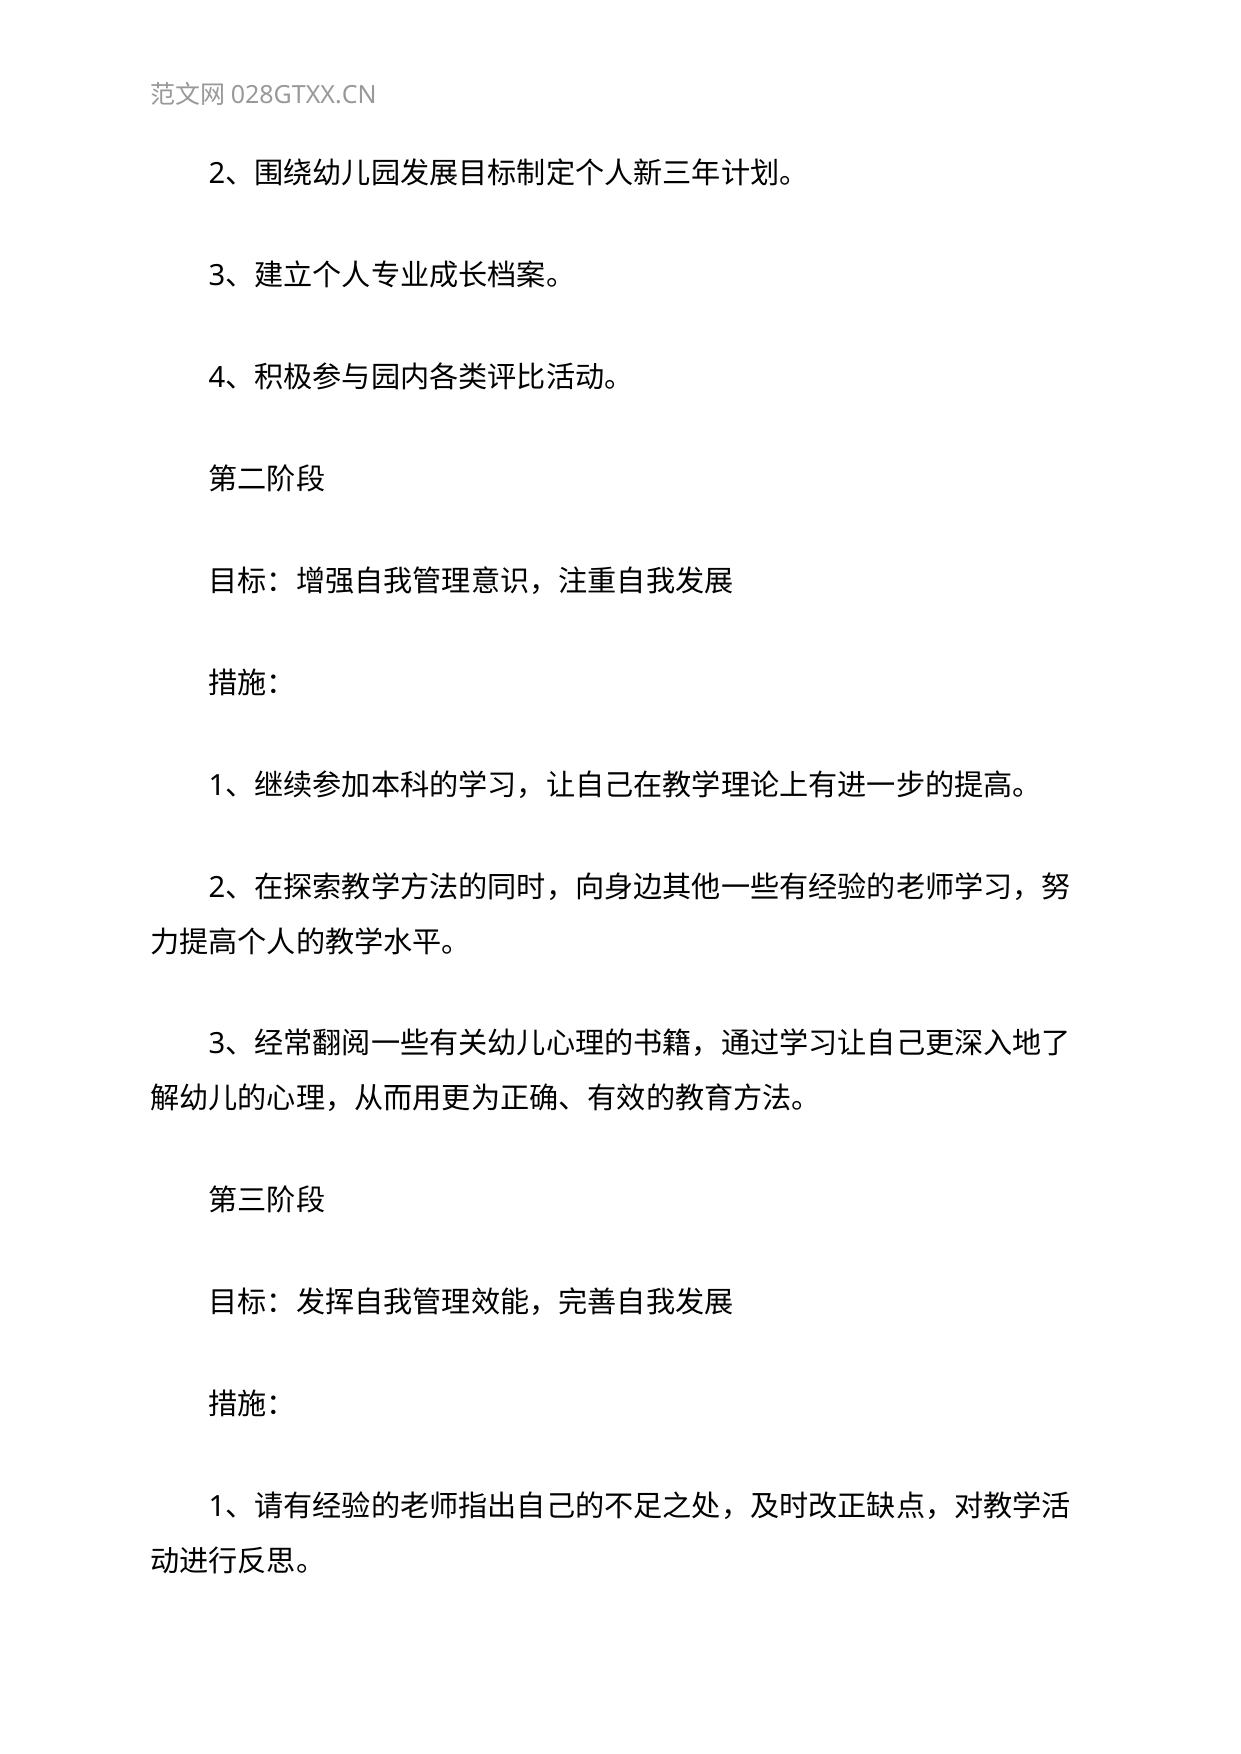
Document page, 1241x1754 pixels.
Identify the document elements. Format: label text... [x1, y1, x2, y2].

text 1、继续参加本科的学习，让自己在教学理论上有进一步的提高。 [150, 761, 1090, 804]
text 措施： [150, 659, 1090, 702]
text 目标：发挥自我管理效能，完善自我发展 [150, 1278, 1090, 1321]
text 第三阶段 [150, 1177, 1090, 1219]
text 2、在探索教学方法的同时，向身边其他一些有经验的老师学习，努力提高个人的教学水平。 [150, 863, 1090, 961]
text 3、建立个人专业成长档案。 [150, 252, 1090, 294]
text 目标：增强自我管理意识，注重自我发展 [150, 558, 1090, 600]
text 第二阶段 [150, 456, 1090, 498]
text 措施： [150, 1380, 1090, 1423]
text 2、围绕幼儿园发展目标制定个人新三年计划。 [150, 150, 1090, 192]
text 3、经常翻阅一些有关幼儿心理的书籍，通过学习让自己更深入地了解幼儿的心理，从而用更为正确、有效的教育方法。 [150, 1020, 1090, 1117]
text 1、请有经验的老师指出自己的不足之处，及时改正缺点，对教学活动进行反思。 [150, 1482, 1090, 1579]
text 4、积极参与园内各类评比活动。 [150, 354, 1090, 396]
